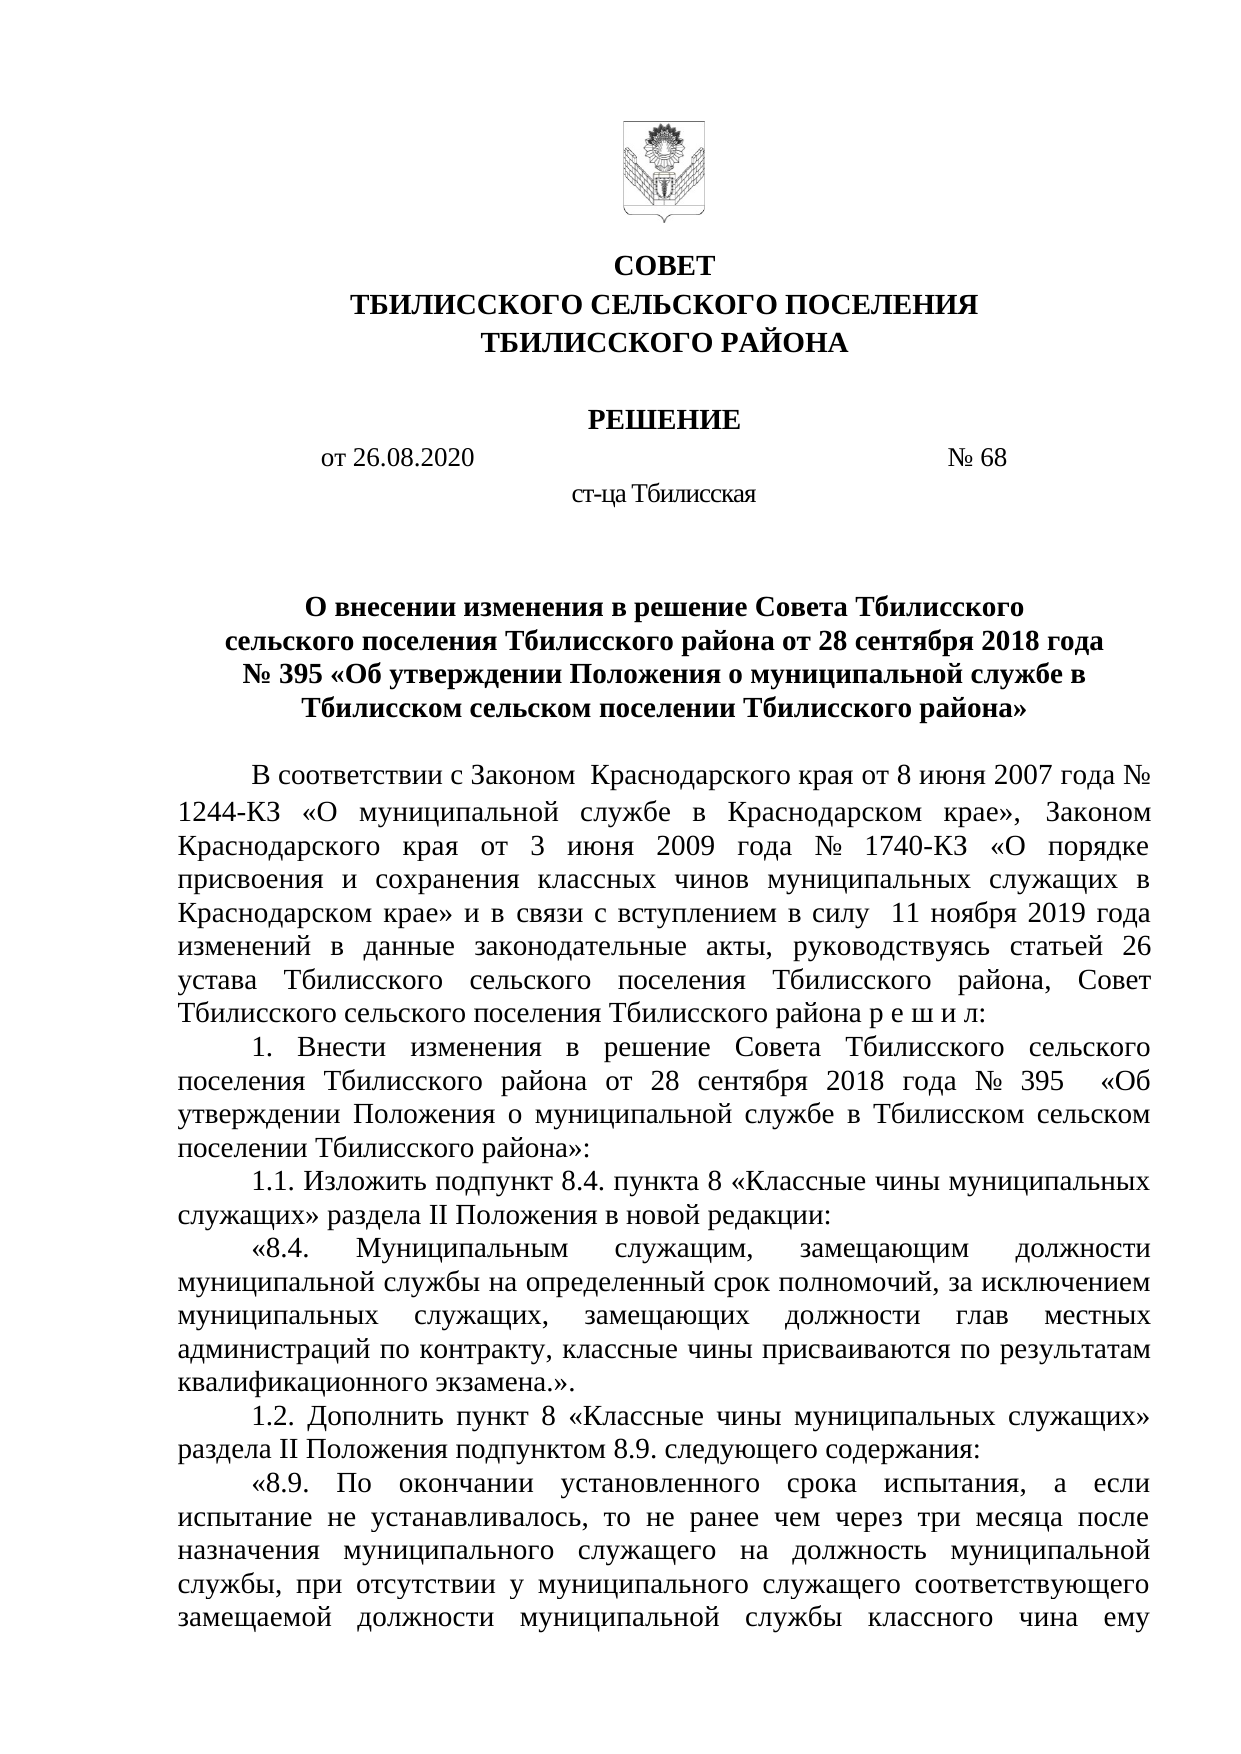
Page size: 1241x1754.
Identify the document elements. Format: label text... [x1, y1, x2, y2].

text В соответствии с Законом Краснодарского края от 8 июня 2007 года № 1244-КЗ «О муниципальной службе в Краснодарском крае», Законом Краснодарского края от 3 июня 2009 года № 1740-КЗ «О порядке присвоения и сохранения классных чинов муниципальных служащих в Краснодарском крае» и в связи с вступлением в силу 11 ноября 2019 года изменений в данные законодательные акты, руководствуясь статьей 26 устава Тбилисского сельского поселения Тбилисского района, Совет Тбилисского сельского поселения Тбилисского района р е ш и л: [177, 895, 1152, 1029]
text ТБИЛИССКОГО РАЙОНА [177, 325, 1152, 359]
text В соответствии с Законом Краснодарского края от 8 июня 2007 года № 1244-КЗ «О муниципальной службе в Краснодарском крае», Законом Краснодарского края от 3 июня 2009 года № 1740-КЗ «О порядке присвоения и сохранения классных чинов муниципальных служащих в Краснодарском крае» и в связи с вступлением в силу 11 ноября 2019 года изменений в данные законодательные акты, руководствуясь статьей 26 устава Тбилисского сельского поселения Тбилисского района, Совет Тбилисского сельского поселения Тбилисского района р е ш и л: [177, 757, 1023, 828]
text сельского поселения Тбилисского района от 28 сентября 2018 года [177, 623, 1152, 657]
text СОВЕТ [177, 248, 1152, 282]
text № 395 «Об утверждении Положения о муниципальной службе в Тбилисском сельском поселении Тбилисского района» [177, 657, 1152, 724]
picture [623, 121, 705, 223]
text РЕШЕНИЕ [177, 402, 1152, 436]
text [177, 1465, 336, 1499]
text 1.1. Изложить подпункт 8.4. пункта 8 «Классные чины муниципальных служащих» раздела II Положения в новой редакции: [177, 1163, 1152, 1230]
text «8.4. Муниципальным служащим, замещающим должности муниципальной службы на определенный срок полномочий, за исключением муниципальных служащих, замещающих должности глав местных администраций по контракту, классные чины присваиваются по результатам квалификационного экзамена.». [177, 1230, 1152, 1398]
text О внесении изменения в решение Совета Тбилисского [177, 589, 1152, 623]
text 1.2. Дополнить пункт 8 «Классные чины муниципальных служащих» раздела II Положения подпунктом 8.9. следующего содержания: [177, 1398, 1152, 1465]
text ТБИЛИССКОГО СЕЛЬСКОГО ПОСЕЛЕНИЯ [177, 287, 1152, 320]
text от 26.08.2020 № 68 [177, 441, 1152, 472]
text ст-ца Тбилисская [177, 477, 1152, 508]
text 1. Внести изменения в решение Совета Тбилисского сельского поселения Тбилисского района от 28 сентября 2018 года № 395 «Об утверждении Положения о муниципальной службе в Тбилисском сельском поселении Тбилисского района»: [177, 1029, 1152, 1163]
